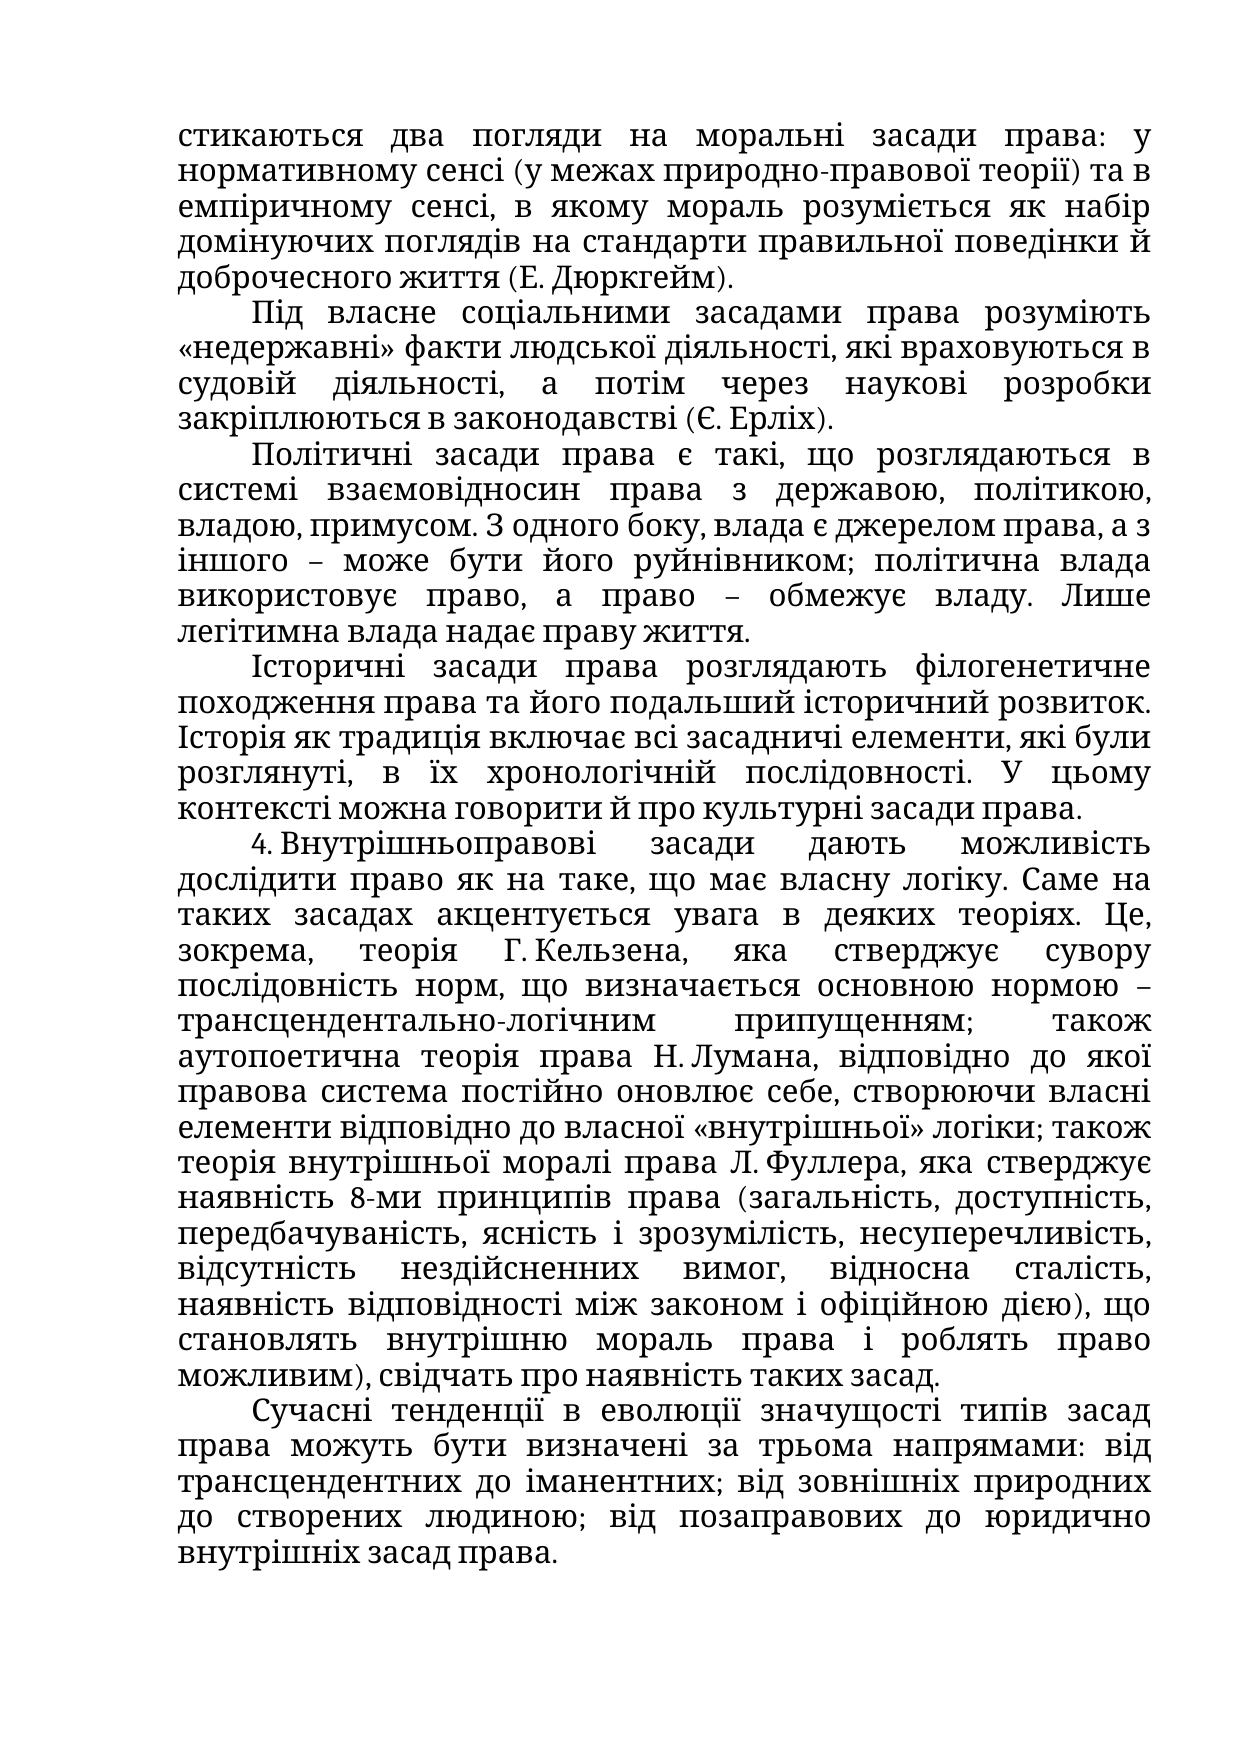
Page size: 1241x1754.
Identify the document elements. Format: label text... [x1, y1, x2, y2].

text Під власне соціальними засадами права розуміють «недержавні» факти людської діяльності, які враховуються в судовій діяльності, а потім через наукові розробки закріплюються в законодавстві (Є. Ерліх). [177, 295, 1152, 437]
text Сучасні тенденції в еволюції значущості типів засад права можуть бути визначені за трьома напрямами: від трансцендентних до іманентних; від зовнішніх природних до створених людиною; від позаправових до юридично внутрішніх засад права. [177, 1393, 1152, 1570]
text Політичні засади права є такі, що розглядаються в системі взаємовідносин права з державою, політикою, владою, примусом. З одного боку, влада є джерелом права, а з іншого – може бути його руйнівником; політична влада використовує право, а право – обмежує владу. Лише легітимна влада надає праву життя. [177, 437, 1152, 649]
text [177, 118, 1152, 295]
text Історичні засади права розглядають філогенетичне походження права та його подальший історичний розвиток. Історія як традиція включає всі засадничі елементи, які були розглянуті, в їх хронологічній послідовності. У цьому контексті можна говорити й про культурні засади права. [177, 649, 1152, 826]
text 4. Внутрішньоправові засади дають можливість дослідити право як на таке, що має власну логіку. Саме на таких засадах акцентується увага в деяких теоріях. Це, зокрема, теорія Г. Кельзена, яка стверджує сувору послідовність норм, що визначається основною нормою – трансцендентально-логічним припущенням; також аутопоетична теорія права Н. Лумана, відповідно до якої правова система постійно оновлює себе, створюючи власні елементи відповідно до власної «внутрішньої» логіки; також теорія внутрішньої моралі права Л. Фуллера, яка стверджує наявність 8-ми принципів права (загальність, доступність, передбачуваність, ясність і зрозумілість, несуперечливість, відсутність нездійсненних вимог, відносна сталість, наявність відповідності між законом і офіційною дією), що становлять внутрішню мораль права і роблять право можливим), свідчать про наявність таких засад. [177, 826, 1152, 1393]
